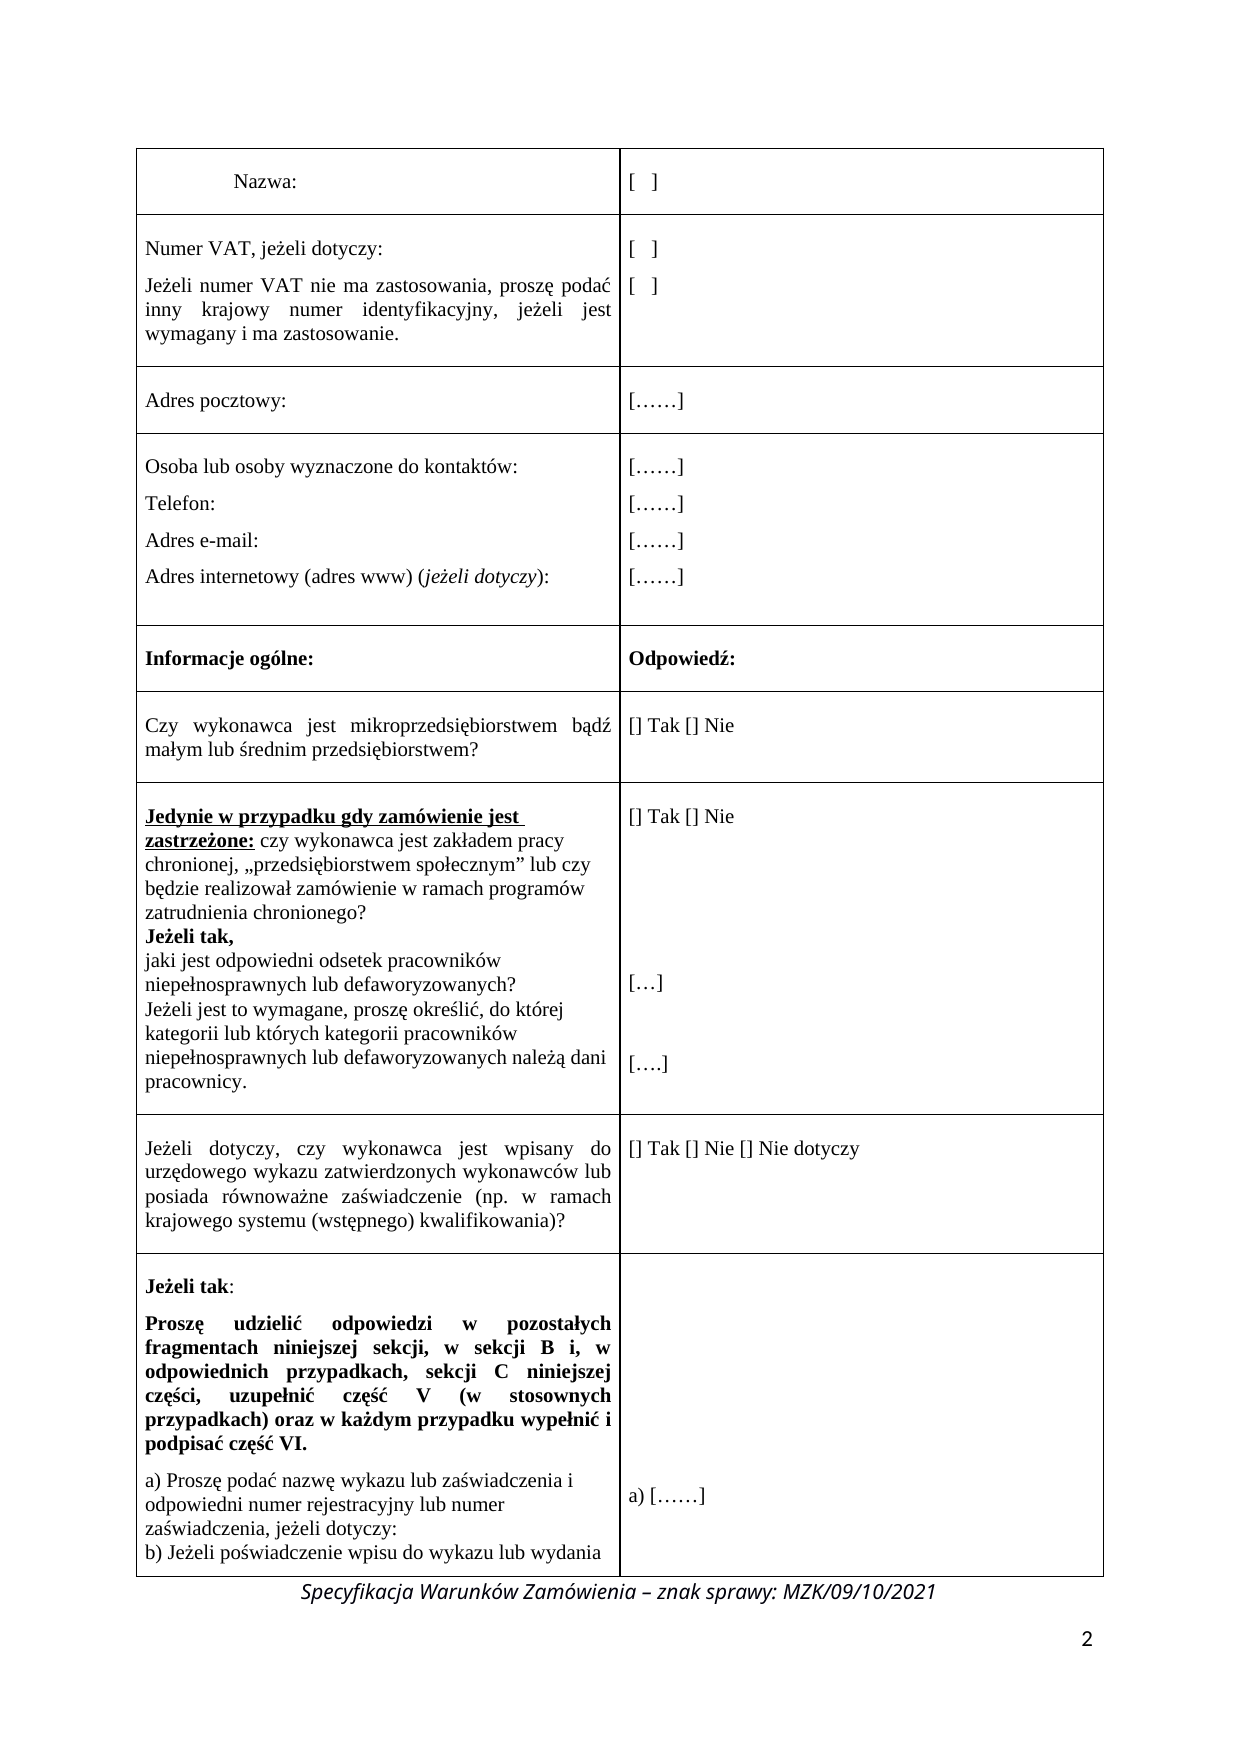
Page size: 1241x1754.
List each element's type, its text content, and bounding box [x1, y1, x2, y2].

table_cell Czy wykonawca jest mikroprzedsiębiorstwem bądź małym lub średnim przedsiębiorstwem? [137, 692, 619, 782]
table_cell Odpowiedź: [621, 626, 1103, 691]
table_cell [] Tak [] Nie […] [….] [621, 783, 1103, 1113]
table_cell Jedynie w przypadku gdy zamówienie jest zastrzeżone: czy wykonawca jest zakładem pracy chronionej, „przedsiębiorstwem społecznym” lub czy będzie realizował zamówienie w ramach programów zatrudnienia chronionego? Jeżeli tak, jaki jest odpowiedni odsetek pracowników niepełnosprawnych lub defaworyzowanych? Jeżeli jest to wymagane, proszę określić, do której kategorii lub których kategorii pracowników niepełnosprawnych lub defaworyzowanych należą dani pracownicy. [137, 783, 619, 1113]
table_cell Informacje ogólne: [137, 626, 619, 691]
table_cell Jeżeli dotyczy, czy wykonawca jest wpisany do urzędowego wykazu zatwierdzonych wykonawców lub posiada równoważne zaświadczenie (np. w ramach krajowego systemu (wstępnego) kwalifikowania)? [137, 1115, 619, 1252]
table_cell Osoba lub osoby wyznaczone do kontaktów: Telefon: Adres e-mail: Adres internetowy (adres www) (jeżeli dotyczy): [137, 434, 619, 624]
table_cell [……] [621, 367, 1103, 433]
table_cell Nazwa: [137, 149, 619, 214]
table_cell [] Tak [] Nie [621, 692, 1103, 782]
table_cell Numer VAT, jeżeli dotyczy: Jeżeli numer VAT nie ma zastosowania, proszę podać inny krajowy numer identyfikacyjny, jeżeli jest wymagany i ma zastosowanie. [137, 215, 619, 366]
table_cell Adres pocztowy: [137, 367, 619, 433]
table_cell [] Tak [] Nie [] Nie dotyczy [621, 1115, 1103, 1252]
table_cell [ ] [621, 149, 1103, 214]
table_cell [ ] [ ] [621, 215, 1103, 366]
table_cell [621, 1254, 1103, 1576]
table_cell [137, 1254, 619, 1576]
table_cell [……] [……] [……] [……] [621, 434, 1103, 624]
